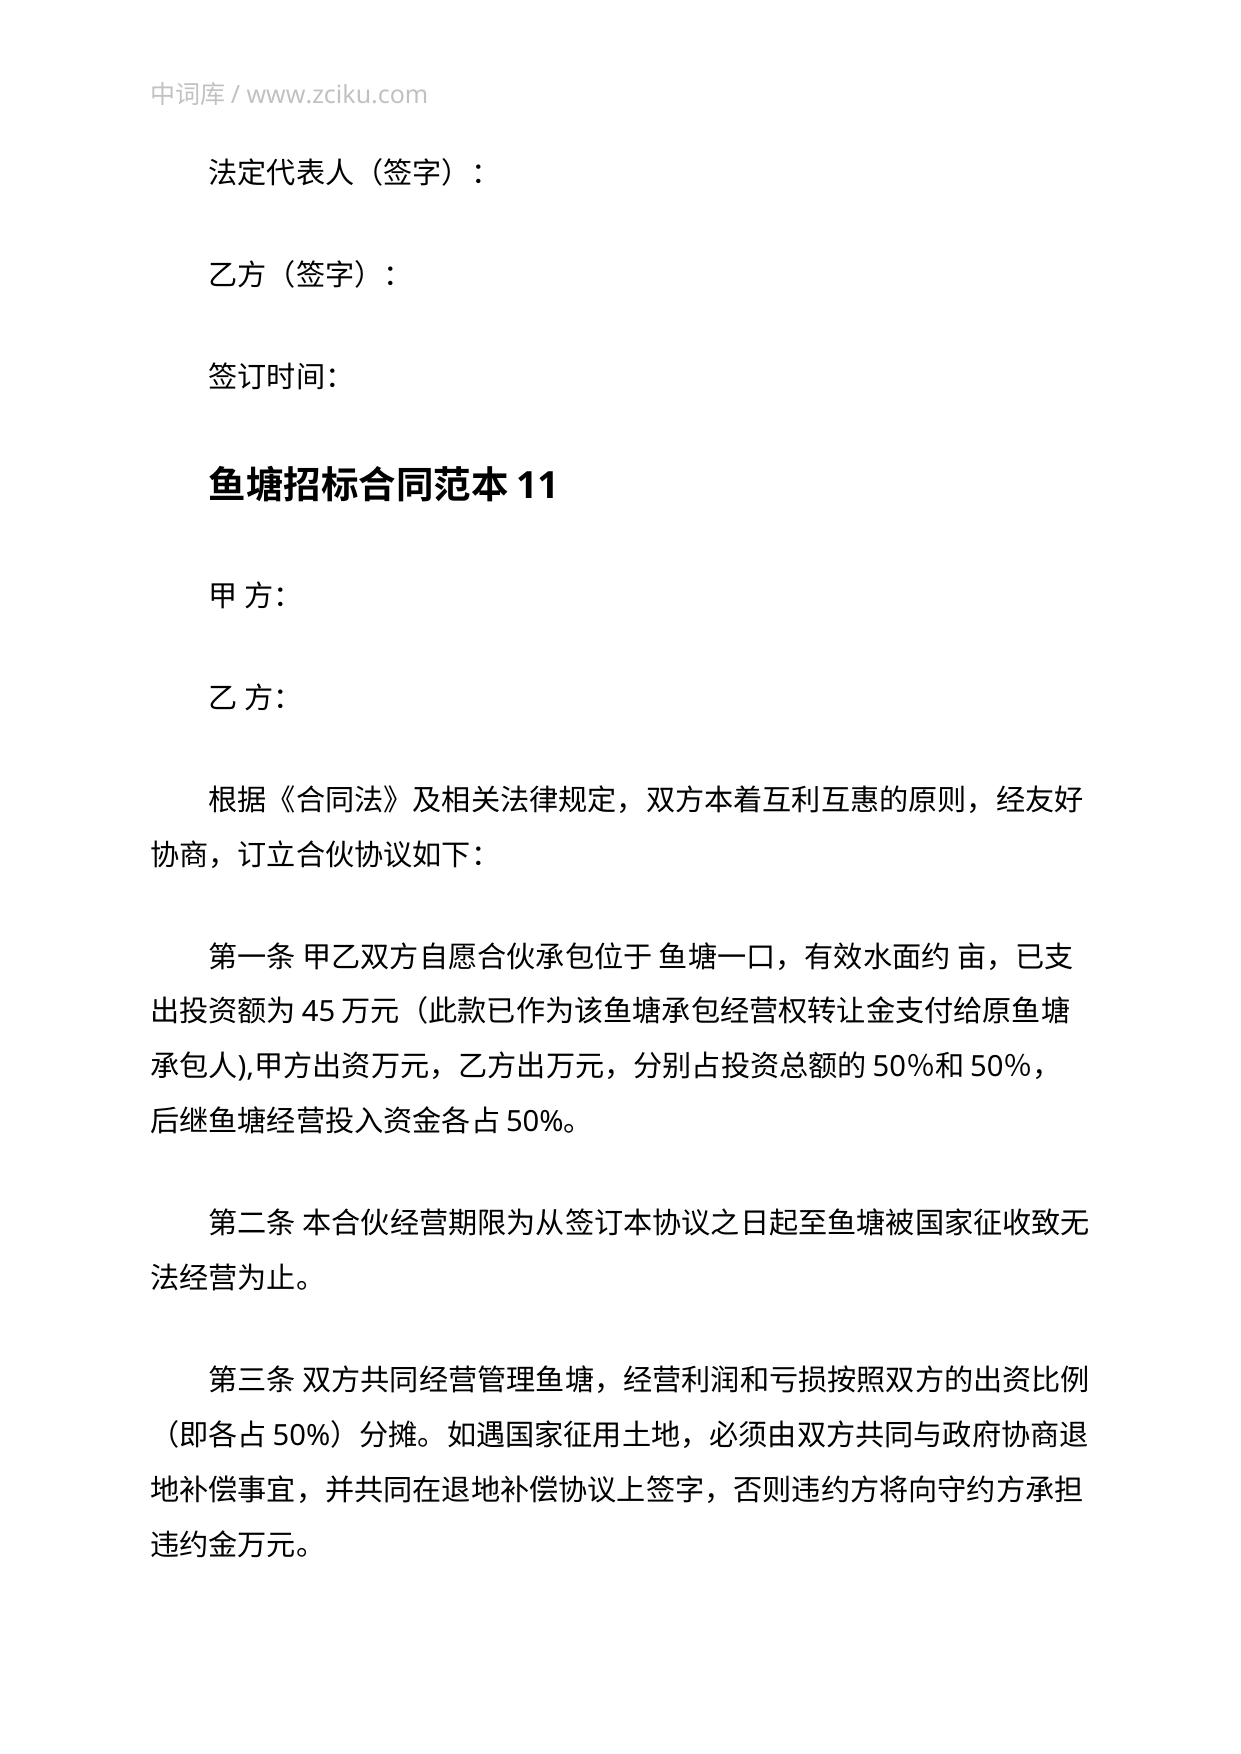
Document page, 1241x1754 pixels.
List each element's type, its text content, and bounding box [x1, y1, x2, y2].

text 第三条 双方共同经营管理鱼塘，经营利润和亏损按照双方的出资比例（即各占50%）分摊。如遇国家征用土地，必须由双方共同与政府协商退地补偿事宜，并共同在退地补偿协议上签字，否则违约方将向守约方承担违约金万元。 [150, 1357, 1090, 1564]
text 根据《合同法》及相关法律规定，双方本着互利互惠的原则，经友好协商，订立合伙协议如下： [150, 776, 1090, 874]
text 第二条 本合伙经营期限为从签订本协议之日起至鱼塘被国家征收致无法经营为止。 [150, 1200, 1090, 1297]
text 第一条 甲乙双方自愿合伙承包位于 鱼塘一口，有效水面约 亩，已支出投资额为45万元（此款已作为该鱼塘承包经营权转让金支付给原鱼塘承包人),甲方出资万元，乙方出万元，分别占投资总额的50％和50％，后继鱼塘经营投入资金各占50%。 [150, 933, 1090, 1140]
text 鱼塘招标合同范本11 [150, 455, 1090, 510]
text 乙 方： [150, 675, 1090, 717]
text 法定代表人（签字）： [150, 150, 1090, 192]
text 签订时间： [150, 353, 1090, 396]
text 乙方（签字）： [150, 252, 1090, 294]
text 甲 方： [150, 573, 1090, 615]
